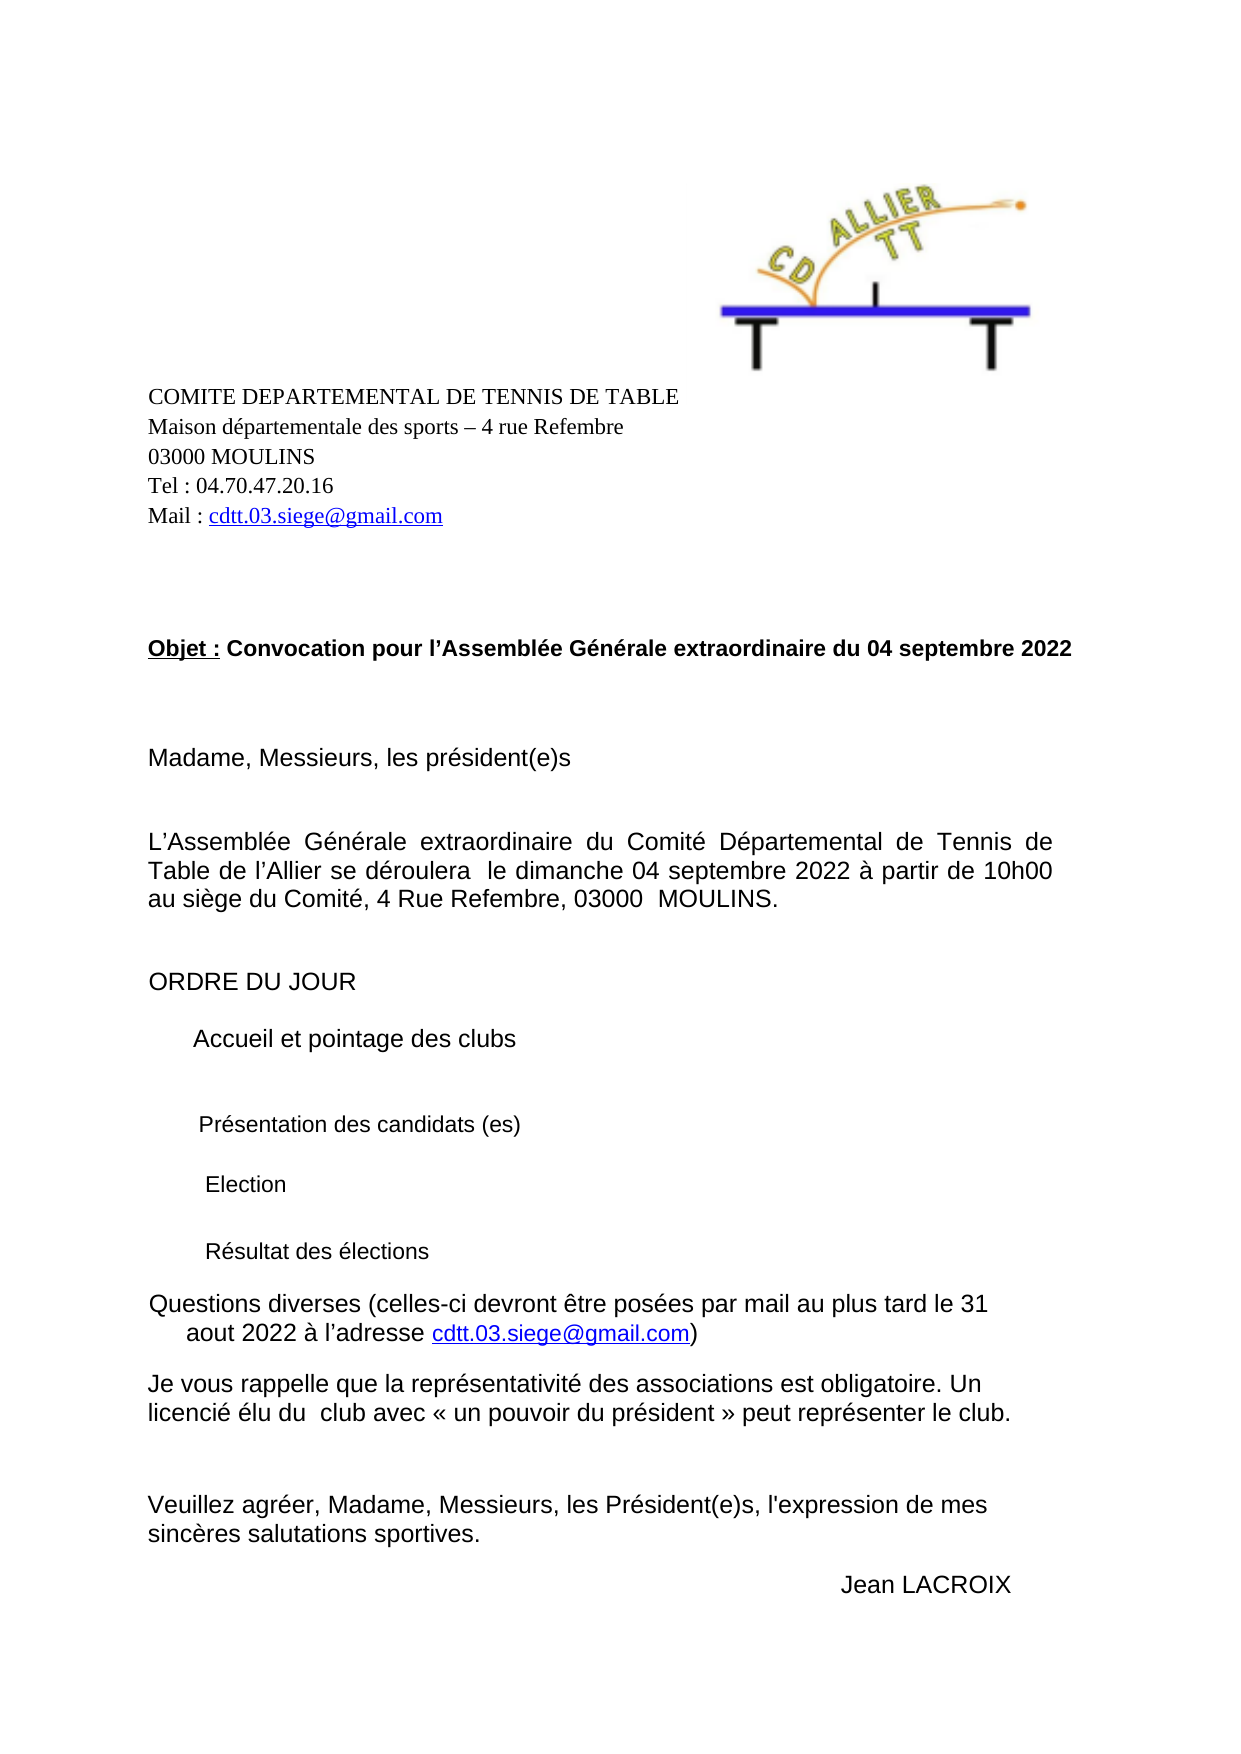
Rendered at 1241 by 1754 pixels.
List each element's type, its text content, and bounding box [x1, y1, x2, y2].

text Accueil et pointage des clubs [186, 1024, 1093, 1053]
text Maison départementale des sports – 4 rue Refembre [148, 413, 1093, 439]
text L’Assemblée Générale extraordinaire du Comité Départemental de Tennis de Table de l’Allier se déroulera le dimanche 04 septembre 2022 à partir de 10h00 au siège du Comité, 4 Rue Refembre, 03000 MOULINS. [148, 827, 1054, 913]
text Je vous rappelle que la représentativité des associations est obligatoire. Un licencié élu du club avec « un pouvoir du président » peut représenter le club. [147, 1369, 1054, 1427]
text 03000 MOULINS [148, 443, 1093, 469]
text Tel : 04.70.47.20.16 [148, 472, 1093, 499]
text Questions diverses (celles-ci devront être posées par mail au plus tard le 31 aout 2022 à l’adresse cdtt.03.siege@gmail.com) [148, 1289, 1033, 1347]
text Veuillez agréer, Madame, Messieurs, les Président(e)s, l'expression de mes sincères salutations sportives. [147, 1490, 1054, 1548]
text Résultat des élections [148, 1238, 1093, 1264]
text Election [148, 1171, 1093, 1197]
text Présentation des candidats (es) [148, 1111, 1093, 1137]
text Jean LACROIX [147, 1570, 1054, 1599]
text Mail : cdtt.03.siege@gmail.com [148, 502, 1093, 529]
text Objet : Convocation pour l’Assemblée Générale extraordinaire du 04 septembre 2022 [148, 635, 1093, 661]
picture [685, 183, 1060, 405]
text Madame, Messieurs, les président(e)s [148, 743, 1093, 772]
text ORDRE DU JOUR [148, 967, 1093, 995]
